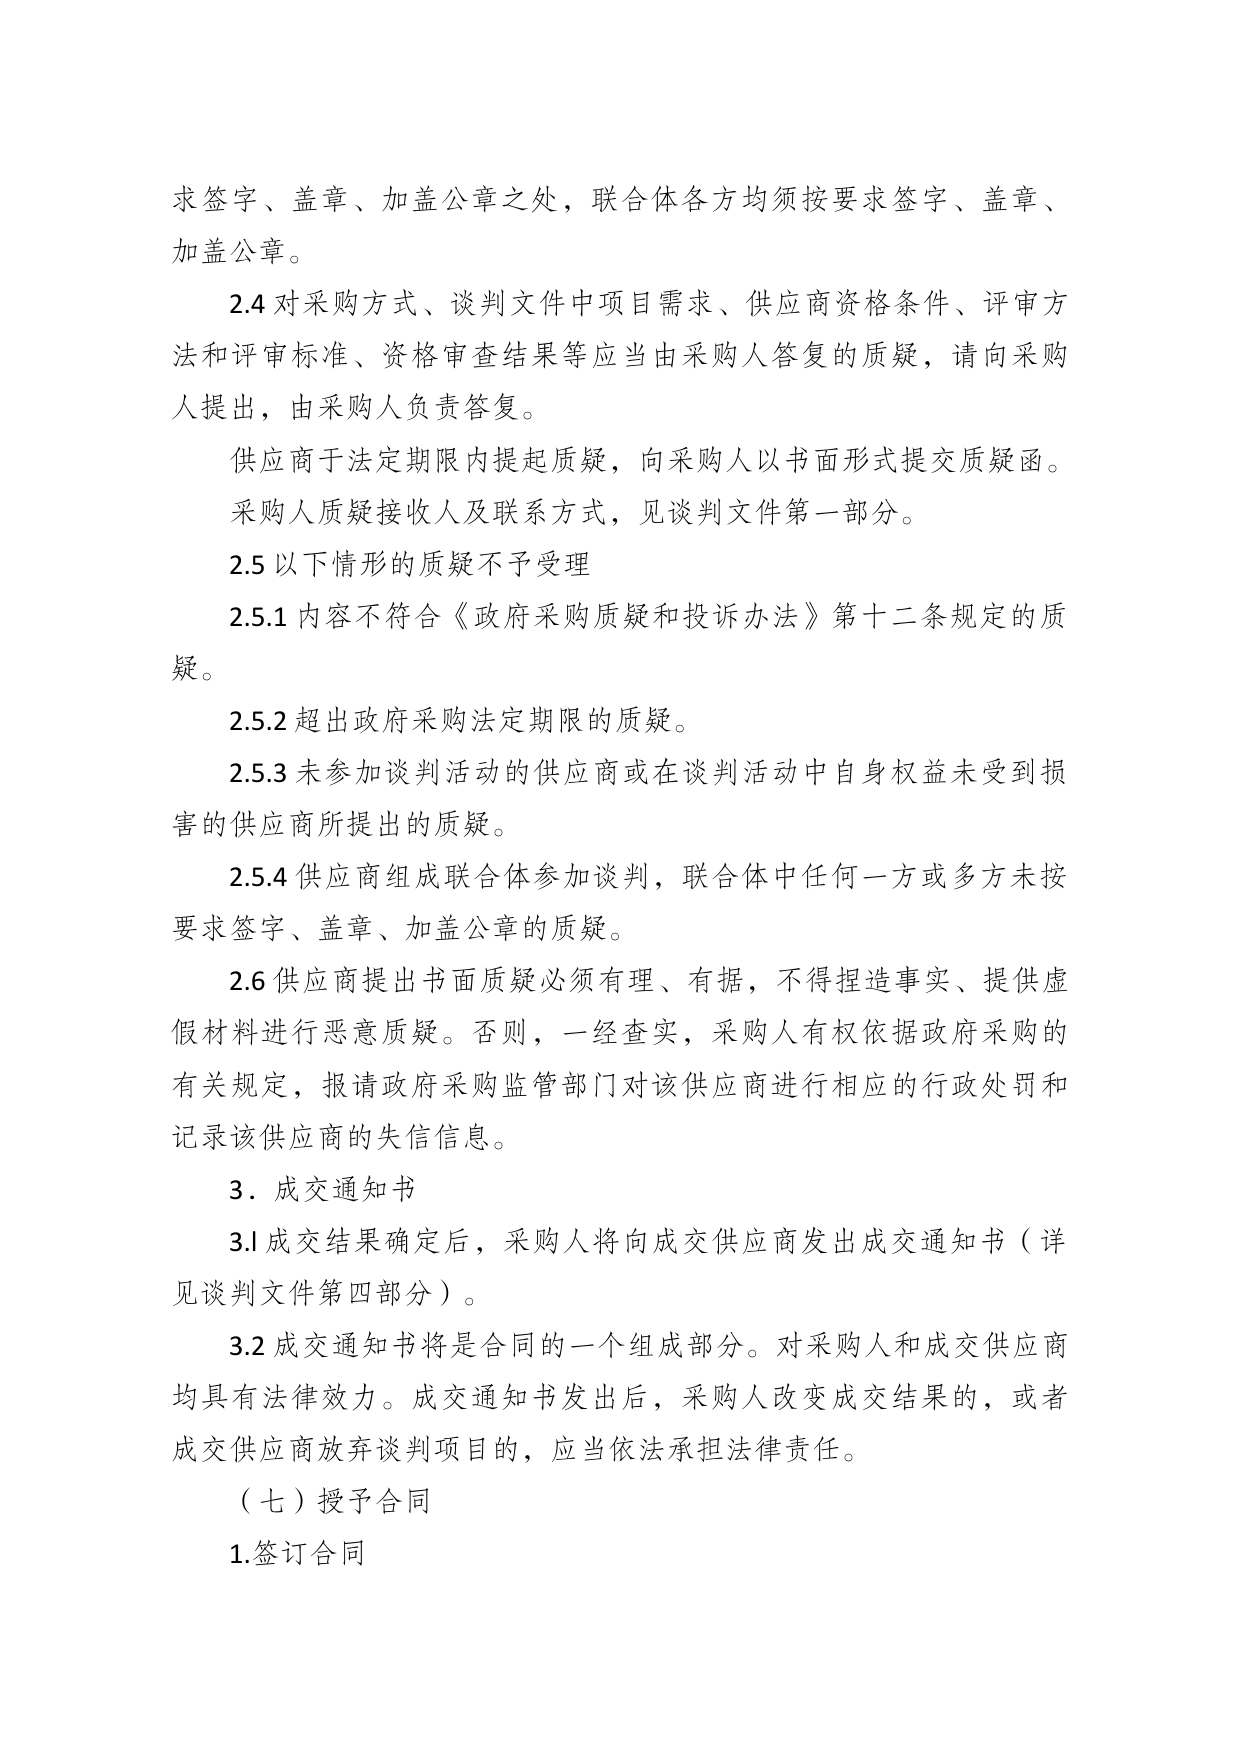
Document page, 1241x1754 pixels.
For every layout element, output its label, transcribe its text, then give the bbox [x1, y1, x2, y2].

text 2.4对采购方式、谈判文件中项目需求、供应商资格条件、评审方法和评审标准、资格审查结果等应当由采购人答复的质疑，请向采购人提出，由采购人负责答复。 [170, 272, 1070, 428]
text 1.签订合同 [170, 1522, 1070, 1574]
text 3.2成交通知书将是合同的一个组成部分。对采购人和成交供应商均具有法律效力。成交通知书发出后，采购人改变成交结果的，或者成交供应商放弃谈判项目的，应当依法承担法律责任。 [170, 1314, 1070, 1470]
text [170, 168, 1070, 272]
text 2.5.3未参加谈判活动的供应商或在谈判活动中自身权益未受到损害的供应商所提出的质疑。 [170, 741, 1070, 845]
text （七）授予合同 [170, 1470, 1070, 1522]
text 3．成交通知书 [170, 1157, 1070, 1209]
text 2.5.2超出政府采购法定期限的质疑。 [170, 689, 1070, 741]
text 2.6供应商提出书面质疑必须有理、有据，不得捏造事实、提供虚假材料进行恶意质疑。否则，一经查实，采购人有权依据政府采购的有关规定，报请政府采购监管部门对该供应商进行相应的行政处罚和记录该供应商的失信信息。 [170, 949, 1070, 1157]
text 2.5以下情形的质疑不予受理 [170, 532, 1070, 584]
text 3.l成交结果确定后，采购人将向成交供应商发出成交通知书（详见谈判文件第四部分）。 [170, 1209, 1070, 1314]
text 2.5.1内容不符合《政府采购质疑和投诉办法》第十二条规定的质疑。 [170, 584, 1070, 689]
text 供应商于法定期限内提起质疑，向采购人以书面形式提交质疑函。 [170, 428, 1070, 480]
text 采购人质疑接收人及联系方式，见谈判文件第一部分。 [170, 480, 1070, 532]
text 2.5.4供应商组成联合体参加谈判，联合体中任何一方或多方未按要求签字、盖章、加盖公章的质疑。 [170, 845, 1070, 949]
